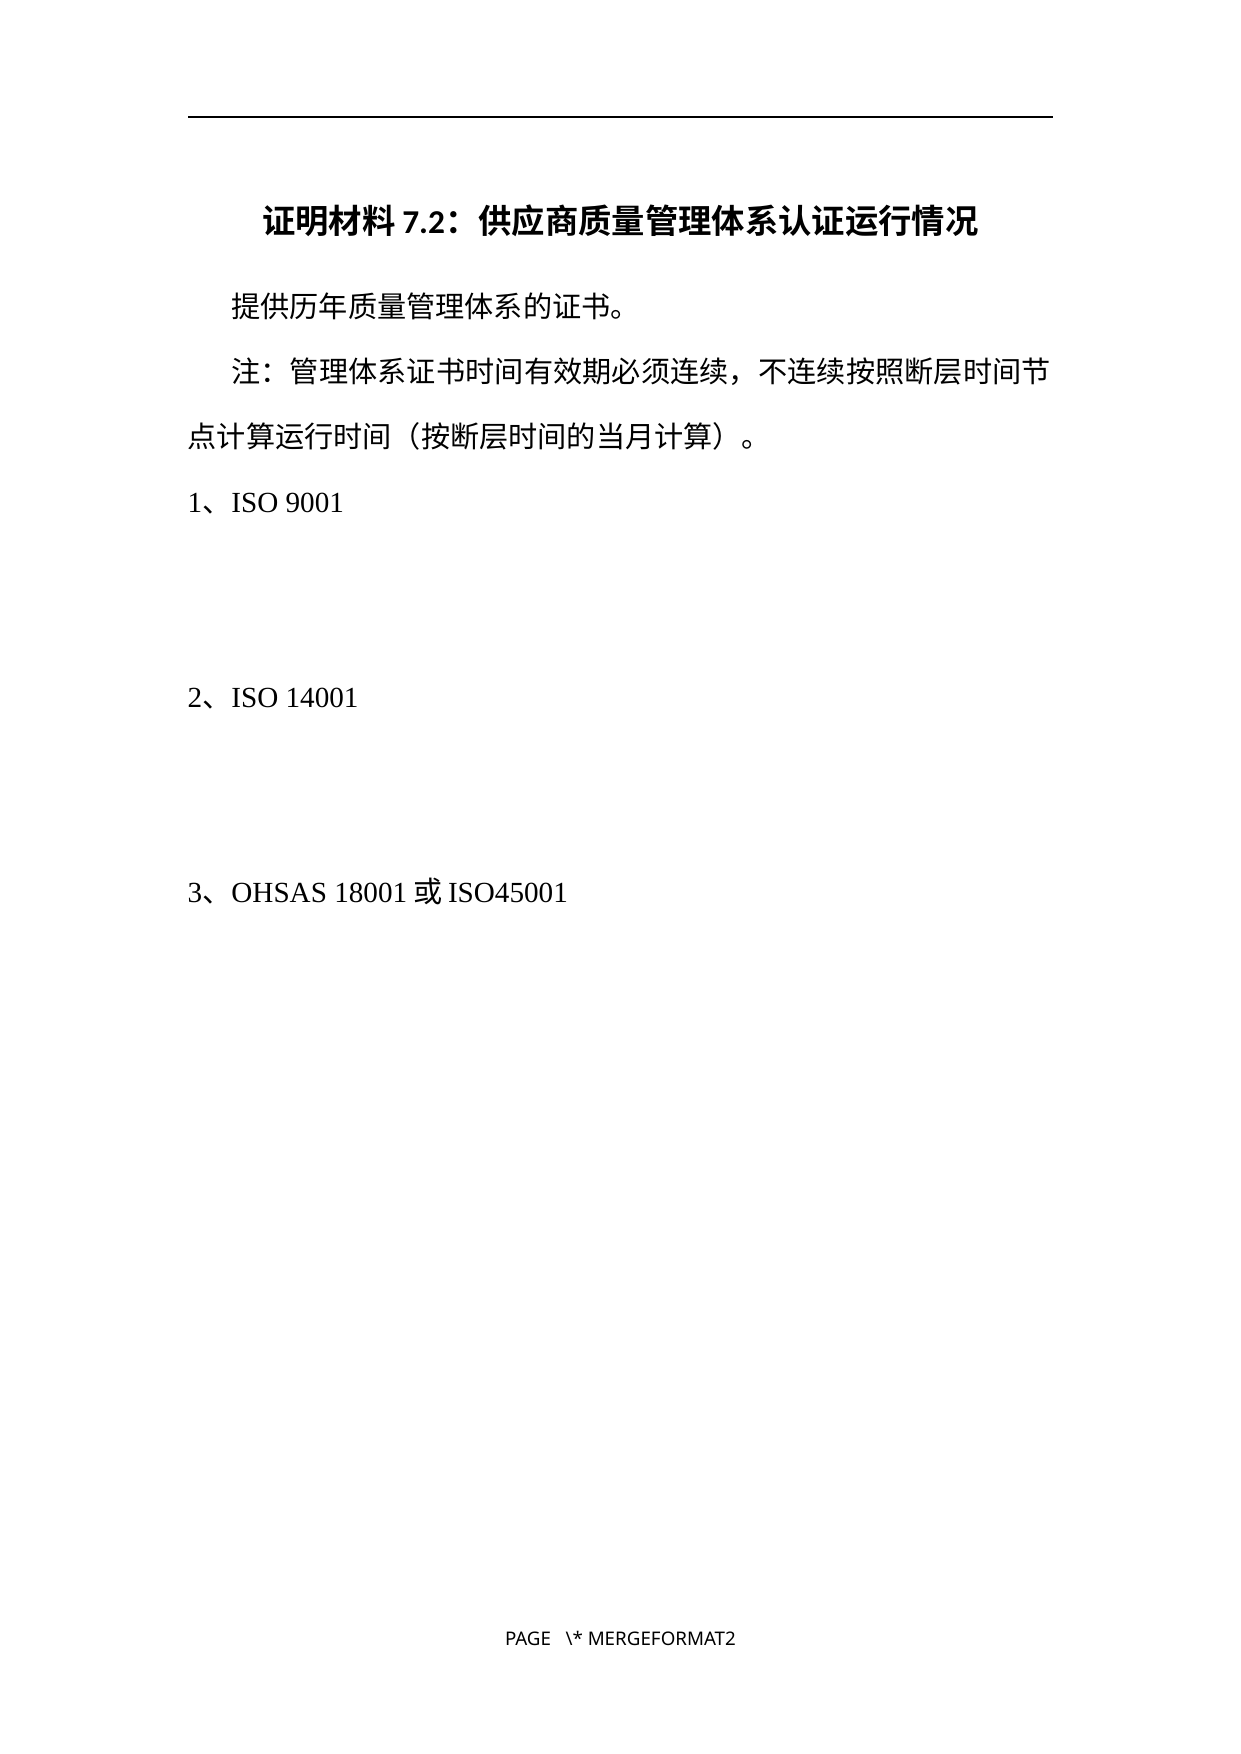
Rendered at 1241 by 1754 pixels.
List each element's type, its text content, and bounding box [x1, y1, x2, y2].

text 2、ISO 14001 [187, 663, 1053, 728]
text 证明材料7.2：供应商质量管理体系认证运行情况 [187, 187, 1053, 252]
text 提供历年质量管理体系的证书。 [187, 273, 1053, 338]
text 3、OHSAS 18001或ISO45001 [187, 858, 1053, 923]
text 1、ISO 9001 [187, 468, 1053, 533]
text 注：管理体系证书时间有效期必须连续，不连续按照断层时间节点计算运行时间（按断层时间的当月计算）。 [187, 338, 1053, 468]
